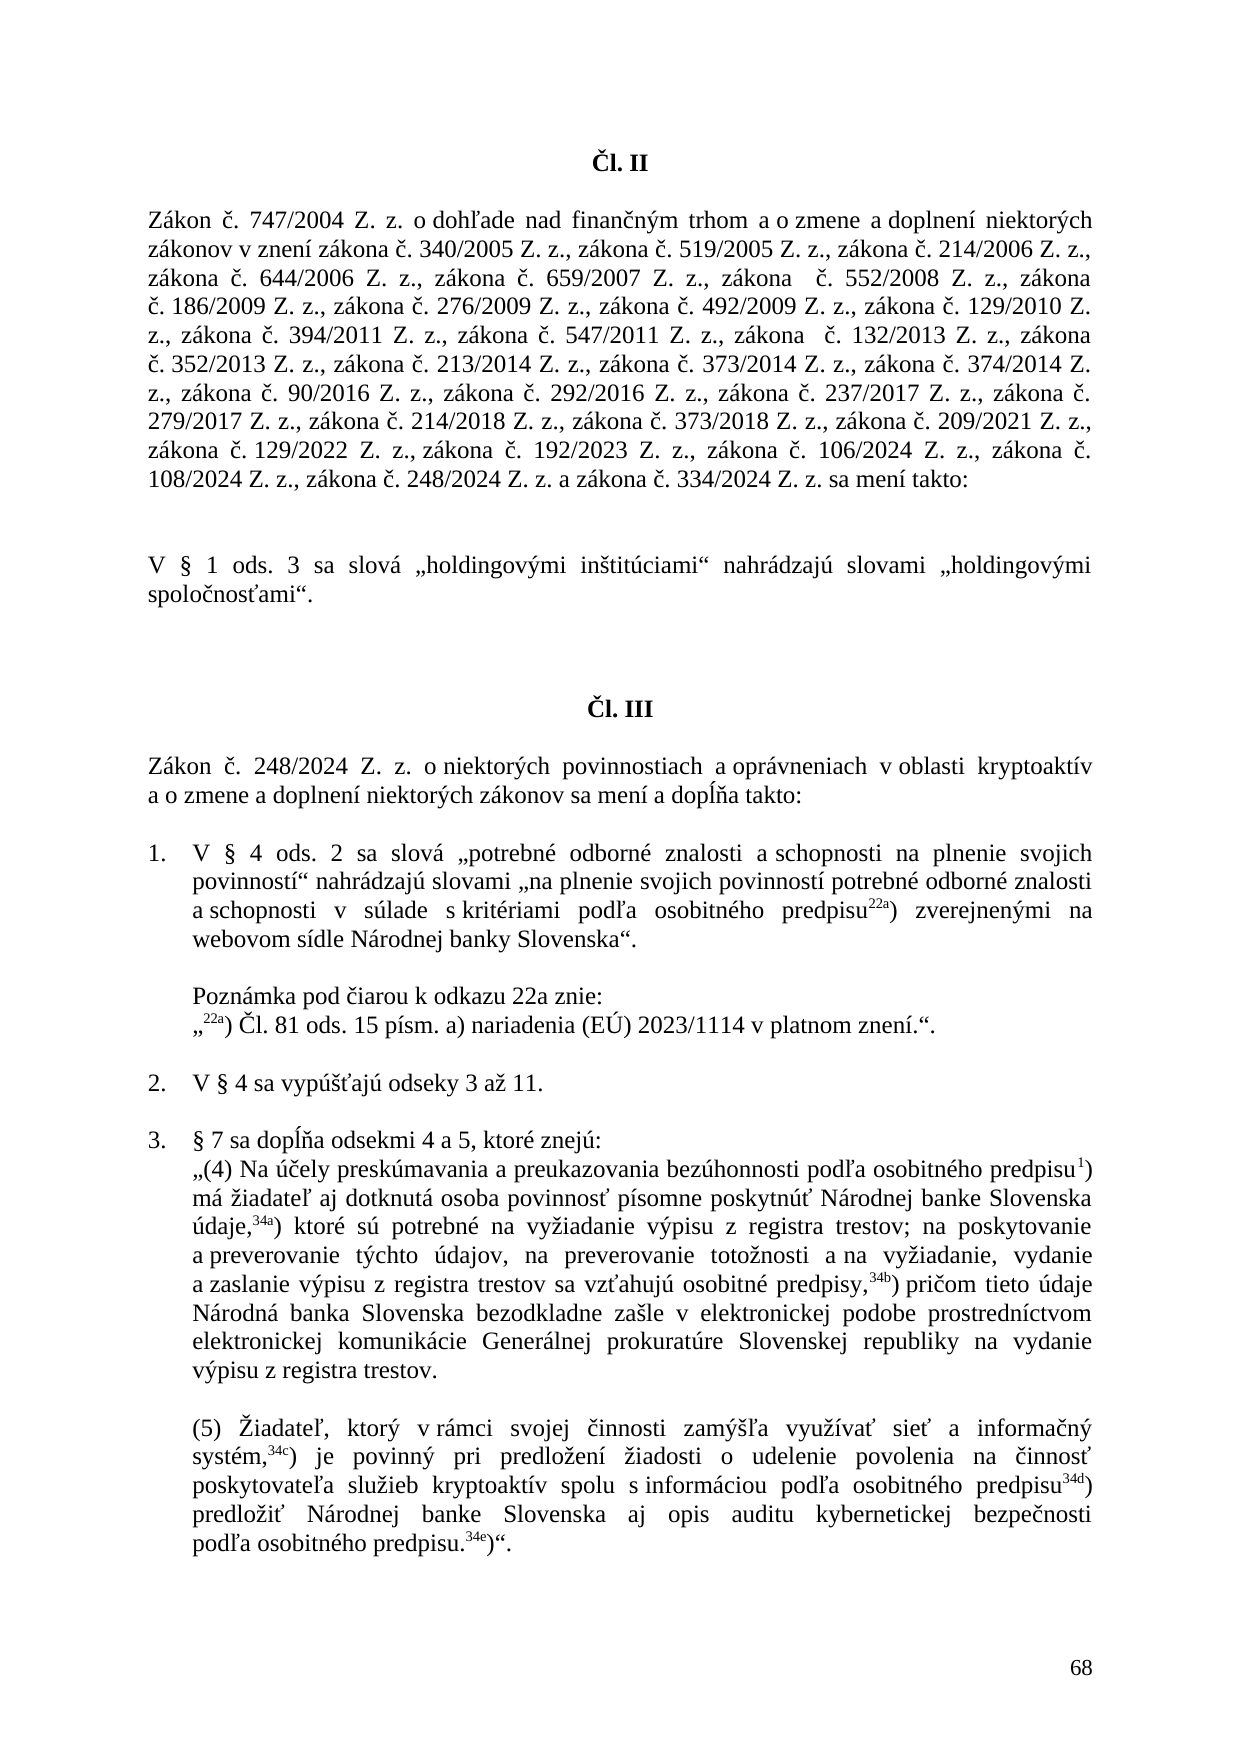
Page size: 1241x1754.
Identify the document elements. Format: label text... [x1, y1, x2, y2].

text „22a) Čl. 81 ods. 15 písm. a) nariadenia (EÚ) 2023/1114 v platnom znení.“. [192, 1010, 1093, 1039]
text (5) Žiadateľ, ktorý v rámci svojej činnosti zamýšľa využívať sieť a informačný systém,34c) je povinný pri predložení žiadosti o udelenie povolenia na činnosť poskytovateľa služieb kryptoaktív spolu s informáciou podľa osobitného predpisu34d) predložiť Národnej banke Slovenska aj opis auditu kybernetickej bezpečnosti podľa osobitného predpisu.34e)“. [192, 1413, 1093, 1556]
list § 7 sa dopĺňa odsekmi 4 a 5, ktoré znejú: [148, 1125, 1093, 1154]
text Zákon č. 248/2024 Z. z. o niektorých povinnostiach a oprávneniach v oblasti kryptoaktív a o zmene a doplnení niektorých zákonov sa mení a dopĺňa takto: [148, 751, 1093, 809]
list V § 4 ods. 2 sa slová „potrebné odborné znalosti a schopnosti na plnenie svojich povinností“ nahrádzajú slovami „na plnenie svojich povinností potrebné odborné znalosti a schopnosti v súlade s kritériami podľa osobitného predpisu22a) zverejnenými na webovom sídle Národnej banky Slovenska“. [148, 838, 1093, 953]
text Poznámka pod čiarou k odkazu 22a znie: [192, 981, 1093, 1010]
text V § 1 ods. 3 sa slová „holdingovými inštitúciami“ nahrádzajú slovami „holdingovými spoločnosťami“. [148, 550, 1093, 608]
text Zákon č. 747/2004 Z. z. o dohľade nad finančným trhom a o zmene a doplnení niektorých zákonov v znení zákona č. 340/2005 Z. z., zákona č. 519/2005 Z. z., zákona č. 214/2006 Z. z., zákona č. 644/2006 Z. z., zákona č. 659/2007 Z. z., zákona č. 552/2008 Z. z., zákona č. 186/2009 Z. z., zákona č. 276/2009 Z. z., zákona č. 492/2009 Z. z., zákona č. 129/2010 Z. z., zákona č. 394/2011 Z. z., zákona č. 547/2011 Z. z., zákona č. 132/2013 Z. z., zákona č. 352/2013 Z. z., zákona č. 213/2014 Z. z., zákona č. 373/2014 Z. z., zákona č. 374/2014 Z. z., zákona č. 90/2016 Z. z., zákona č. 292/2016 Z. z., zákona č. 237/2017 Z. z., zákona č. 279/2017 Z. z., zákona č. 214/2018 Z. z., zákona č. 373/2018 Z. z., zákona č. 209/2021 Z. z., zákona č. 129/2022 Z. z., zákona č. 192/2023 Z. z., zákona č. 106/2024 Z. z., zákona č. 108/2024 Z. z., zákona č. 248/2024 Z. z. a zákona č. 334/2024 Z. z. sa mení takto: [148, 205, 1093, 493]
text „(4) Na účely preskúmavania a preukazovania bezúhonnosti podľa osobitného predpisu1) má žiadateľ aj dotknutá osoba povinnosť písomne poskytnúť Národnej banke Slovenska údaje,34a) ktoré sú potrebné na vyžiadanie výpisu z registra trestov; na poskytovanie a preverovanie týchto údajov, na preverovanie totožnosti a na vyžiadanie, vydanie a zaslanie výpisu z registra trestov sa vzťahujú osobitné predpisy,34b) pričom tieto údaje Národná banka Slovenska bezodkladne zašle v elektronickej podobe prostredníctvom elektronickej komunikácie Generálnej prokuratúre Slovenskej republiky na vydanie výpisu z registra trestov. [192, 1154, 1093, 1384]
text Čl. II [148, 148, 1093, 176]
list V § 4 sa vypúšťajú odseky 3 až 11. [148, 1068, 1093, 1096]
text Čl. III [148, 694, 1093, 723]
